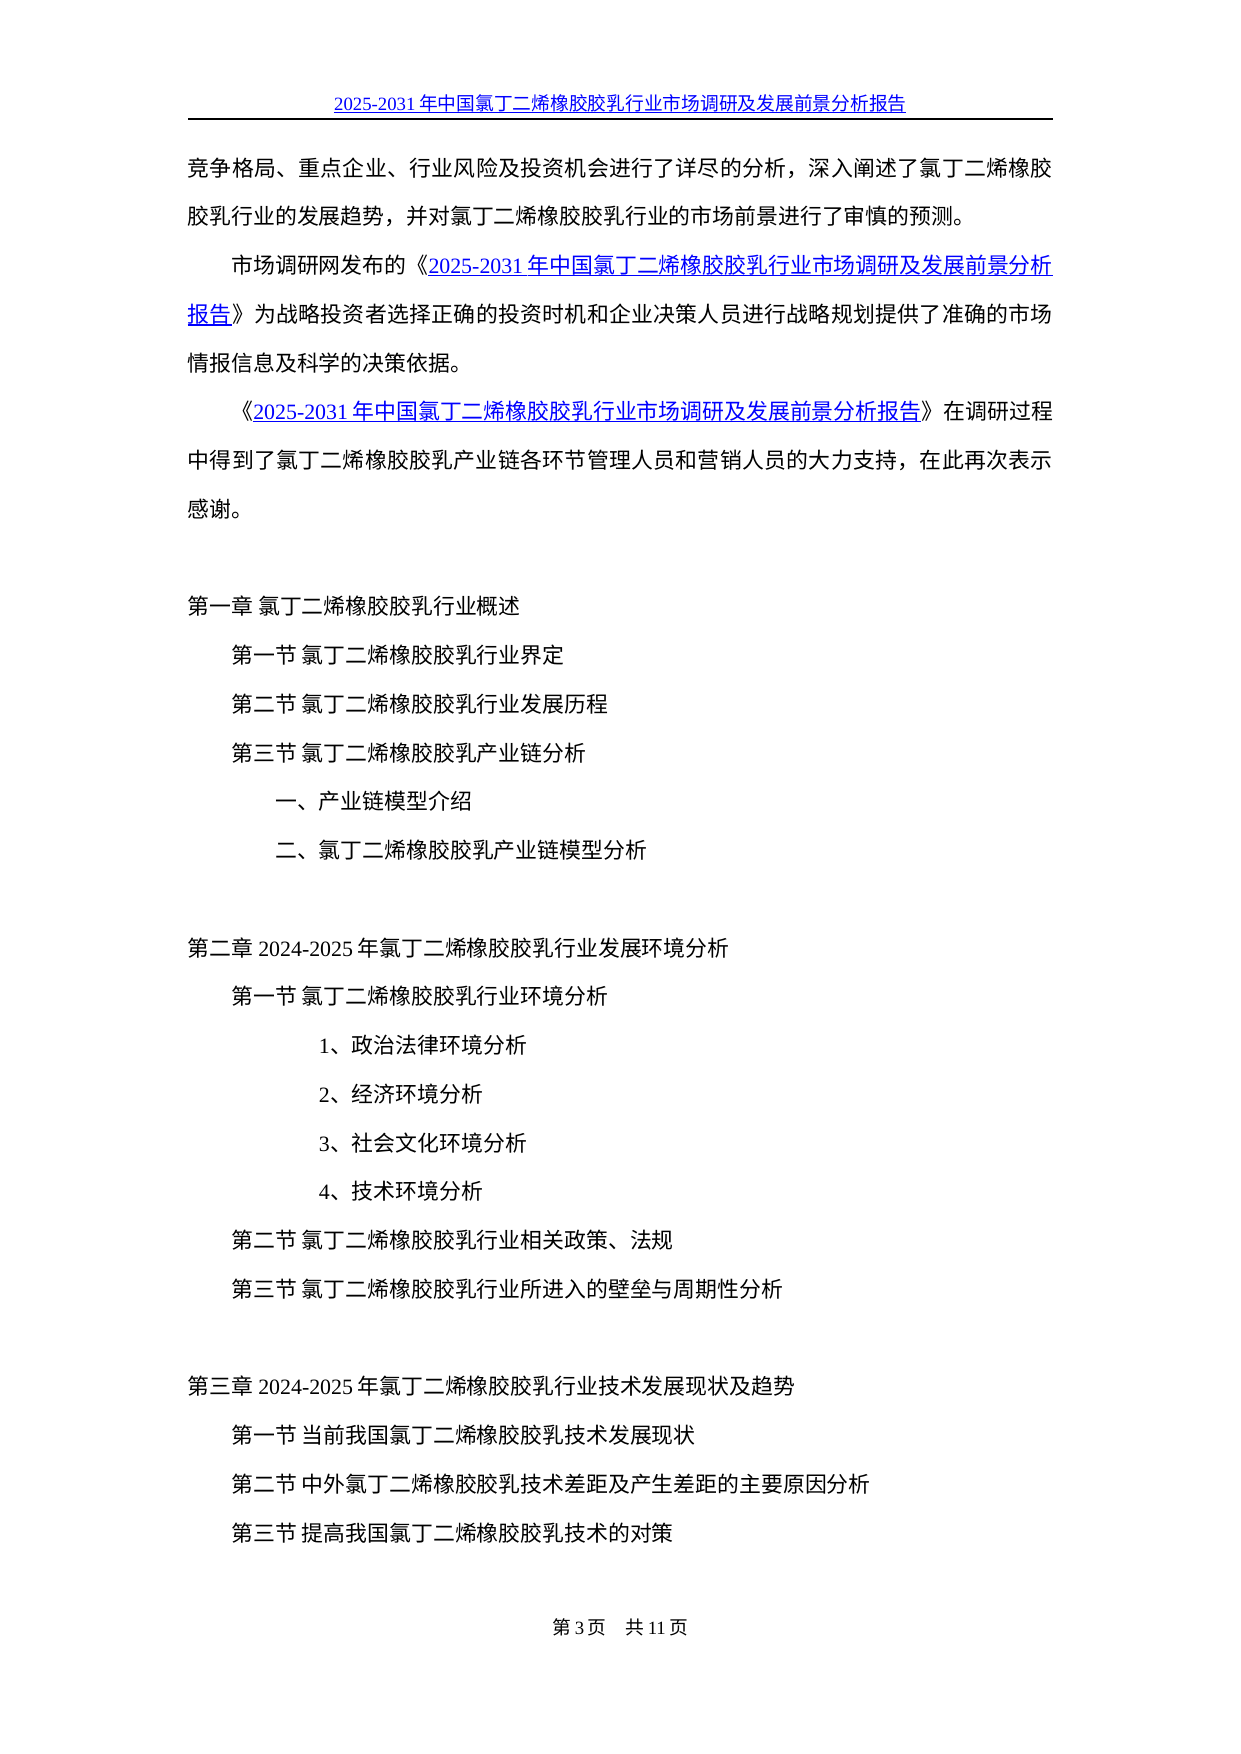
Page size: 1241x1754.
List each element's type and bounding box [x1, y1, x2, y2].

text [187, 150, 1053, 1548]
